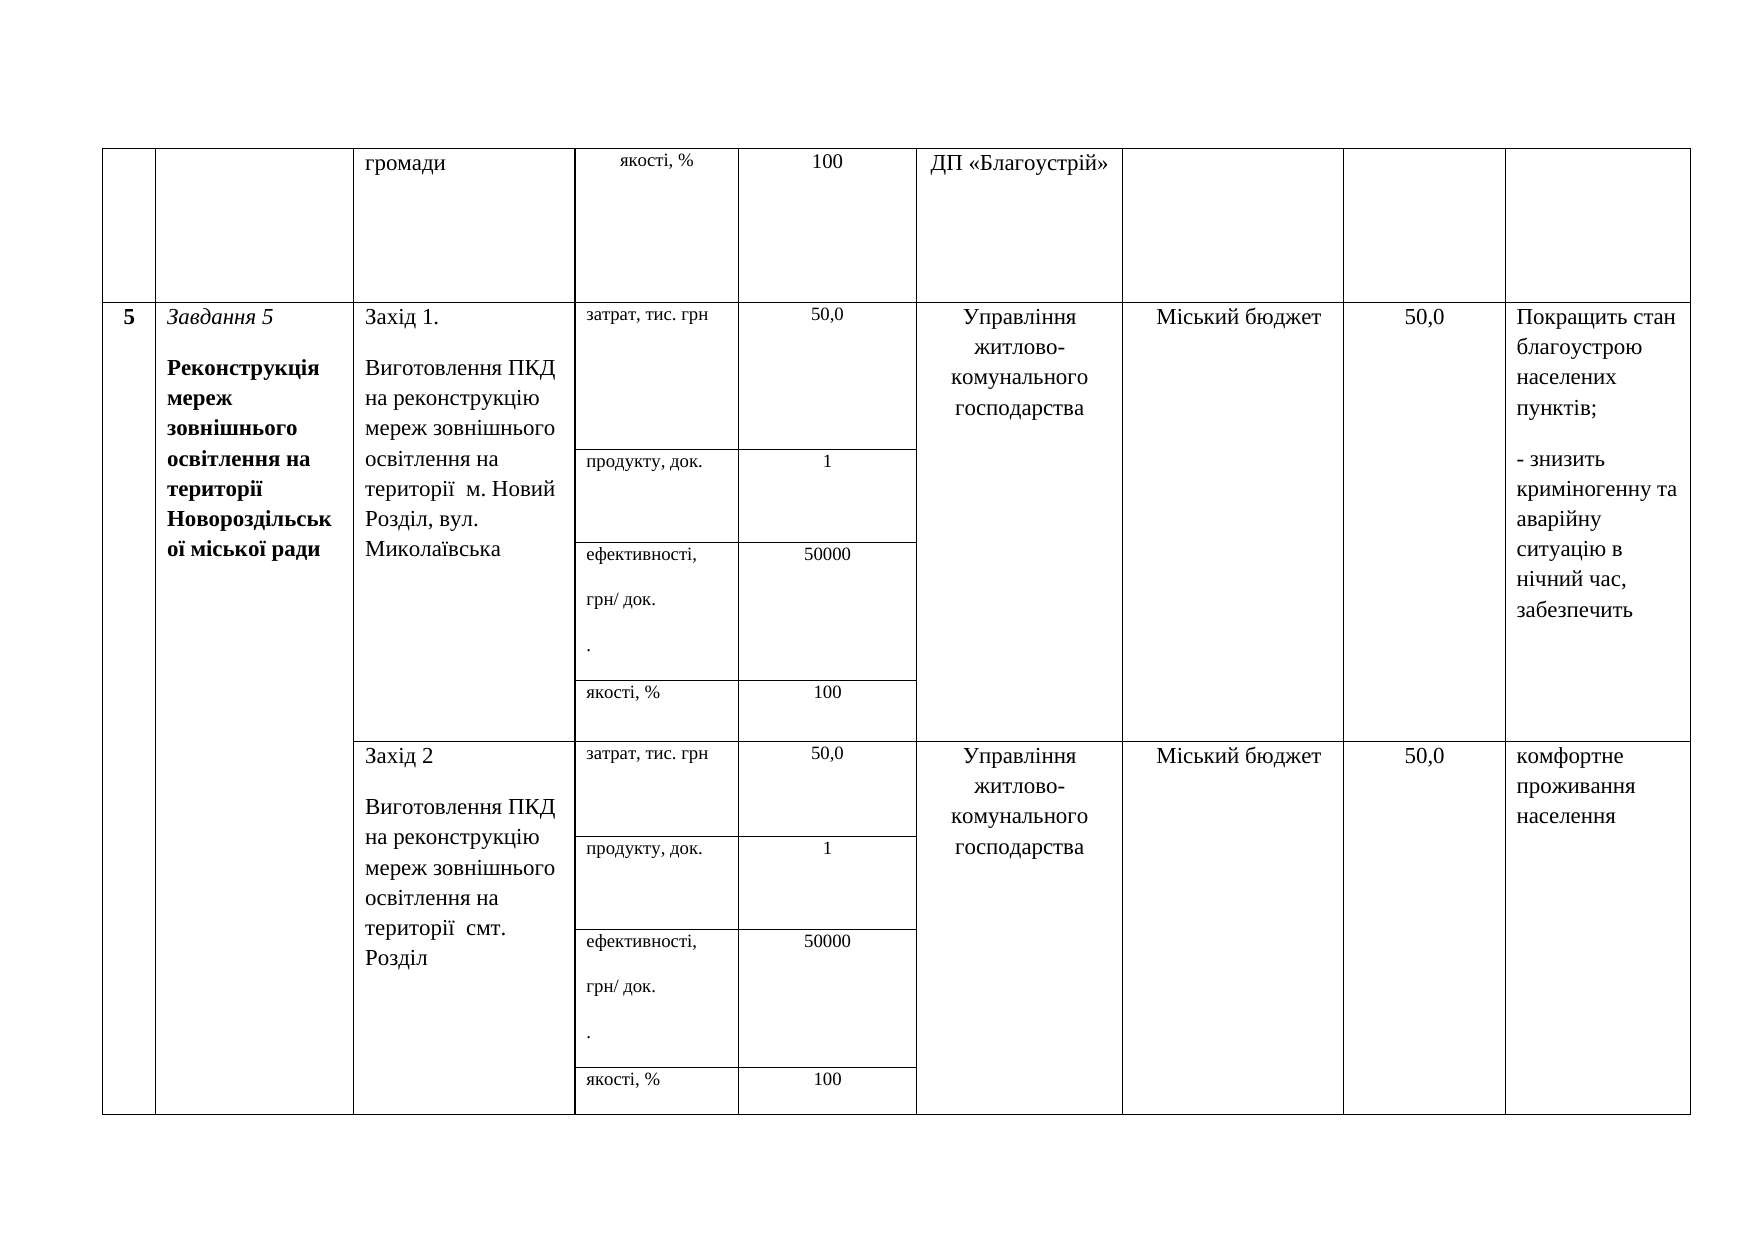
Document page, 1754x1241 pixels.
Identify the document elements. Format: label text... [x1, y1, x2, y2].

table_cell ефективності, грн/ док. . [576, 930, 738, 1067]
table_cell Міський бюджет [1123, 742, 1343, 1114]
table_cell Захід 2 Виготовлення ПКД на реконструкцію мереж зовнішнього освітлення на території смт. Розділ [354, 742, 574, 1114]
table_cell продукту, док. [576, 837, 738, 928]
table_cell 100 [739, 1068, 916, 1114]
table_cell 100 [739, 681, 916, 741]
table_cell Завдання 5 Реконструкція мереж зовнішнього освітлення на території Новороздільської міської ради [156, 303, 353, 1114]
table_cell якості, % [576, 149, 738, 302]
table_cell 50,0 [739, 303, 916, 449]
table_cell 50,0 [739, 742, 916, 836]
table_cell 50,0 [1344, 303, 1505, 741]
table_cell 100 [739, 149, 916, 302]
table_cell 50000 [739, 930, 916, 1067]
table_cell затрат, тис. грн [576, 303, 738, 449]
table_cell 5 [103, 303, 155, 1114]
table_cell якості, % [576, 1068, 738, 1114]
table_cell Покращить стан благоустрою населених пунктів; - знизить криміногенну та аварійну ситуацію в нічний час, забезпечить [1506, 303, 1690, 741]
table_cell Управління житлово-комунального господарства [917, 303, 1122, 741]
table_cell 1 [739, 450, 916, 542]
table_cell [917, 742, 1122, 1114]
table_cell якості, % [576, 681, 738, 741]
table_cell комфортне проживання населення [1506, 742, 1690, 1114]
table_cell ефективності, грн/ док. . [576, 543, 738, 680]
table_cell Міський бюджет [1123, 303, 1343, 741]
table_cell 50000 [739, 543, 916, 680]
table_cell 50,0 [1344, 742, 1505, 1114]
table_cell продукту, док. [576, 450, 738, 542]
table_cell Захід 1. Виготовлення ПКД на реконструкцію мереж зовнішнього освітлення на території м. Новий Розділ, вул. Миколаївська [354, 303, 574, 741]
table_cell затрат, тис. грн [576, 742, 738, 836]
table_cell 1 [739, 837, 916, 928]
